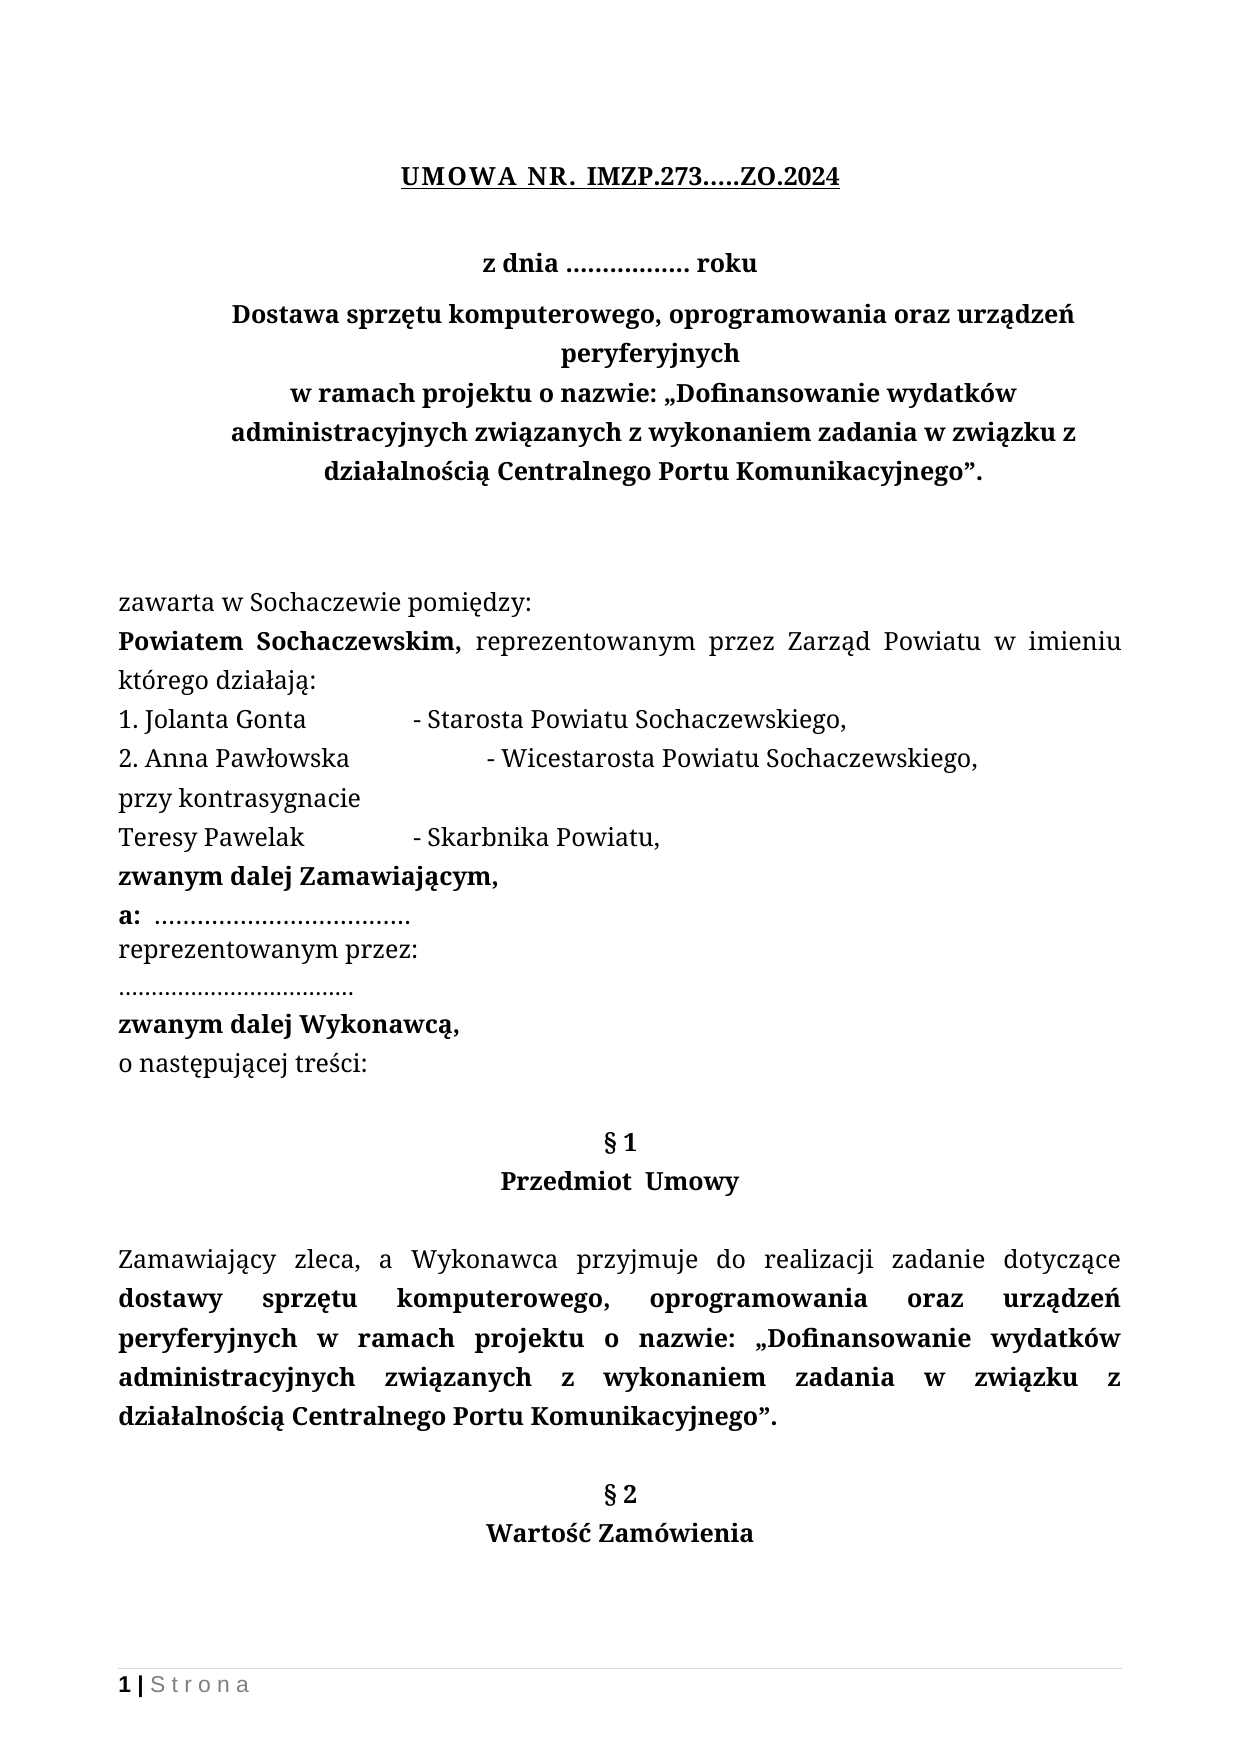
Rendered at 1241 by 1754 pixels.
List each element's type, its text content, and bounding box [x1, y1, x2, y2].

text zawarta w Sochaczewie pomiędzy: [118, 584, 1122, 618]
text reprezentowanym przez: [118, 932, 1122, 966]
text UMOWA NR. IMZP.273…..ZO.2024 [118, 159, 1122, 193]
text § 1 [118, 1124, 1122, 1158]
text z dnia ................. roku [118, 246, 1122, 280]
text o następującej treści: [118, 1046, 1122, 1080]
text 1. Jolanta Gonta - Starosta Powiatu Sochaczewskiego, [118, 702, 1122, 736]
text 2. Anna Pawłowska - Wicestarosta Powiatu Sochaczewskiego, [118, 741, 1122, 775]
list Dostawa sprzętu komputerowego, oprogramowania oraz urządzeń peryferyjnych w ramach projektu o nazwie: „Dofinansowanie wydatków administracyjnych związanych z wykonaniem zadania w związku z działalnością Centralnego Portu Komunikacyjnego”. [185, 297, 1122, 488]
text ……………………………… [118, 971, 1122, 1002]
text § 2 [118, 1477, 1122, 1511]
text Zamawiający zleca, a Wykonawca przyjmuje do realizacji zadanie dotyczące dostawy sprzętu komputerowego, oprogramowania oraz urządzeń peryferyjnych w ramach projektu o nazwie: „Dofinansowanie wydatków administracyjnych związanych z wykonaniem zadania w związku z działalnością Centralnego Portu Komunikacyjnego”. [118, 1242, 1122, 1433]
text Wartość Zamówienia [118, 1516, 1122, 1550]
text zwanym dalej Wykonawcą, [118, 1007, 1122, 1041]
text Przedmiot Umowy [118, 1164, 1122, 1198]
text Teresy Pawelak - Skarbnika Powiatu, [118, 819, 1122, 853]
text a: ……………………………… [118, 898, 1122, 932]
text przy kontrasygnacie [118, 780, 1122, 814]
text zwanym dalej Zamawiającym, [118, 859, 1122, 893]
text Powiatem Sochaczewskim, reprezentowanym przez Zarząd Powiatu w imieniu którego działają: [118, 624, 1122, 697]
